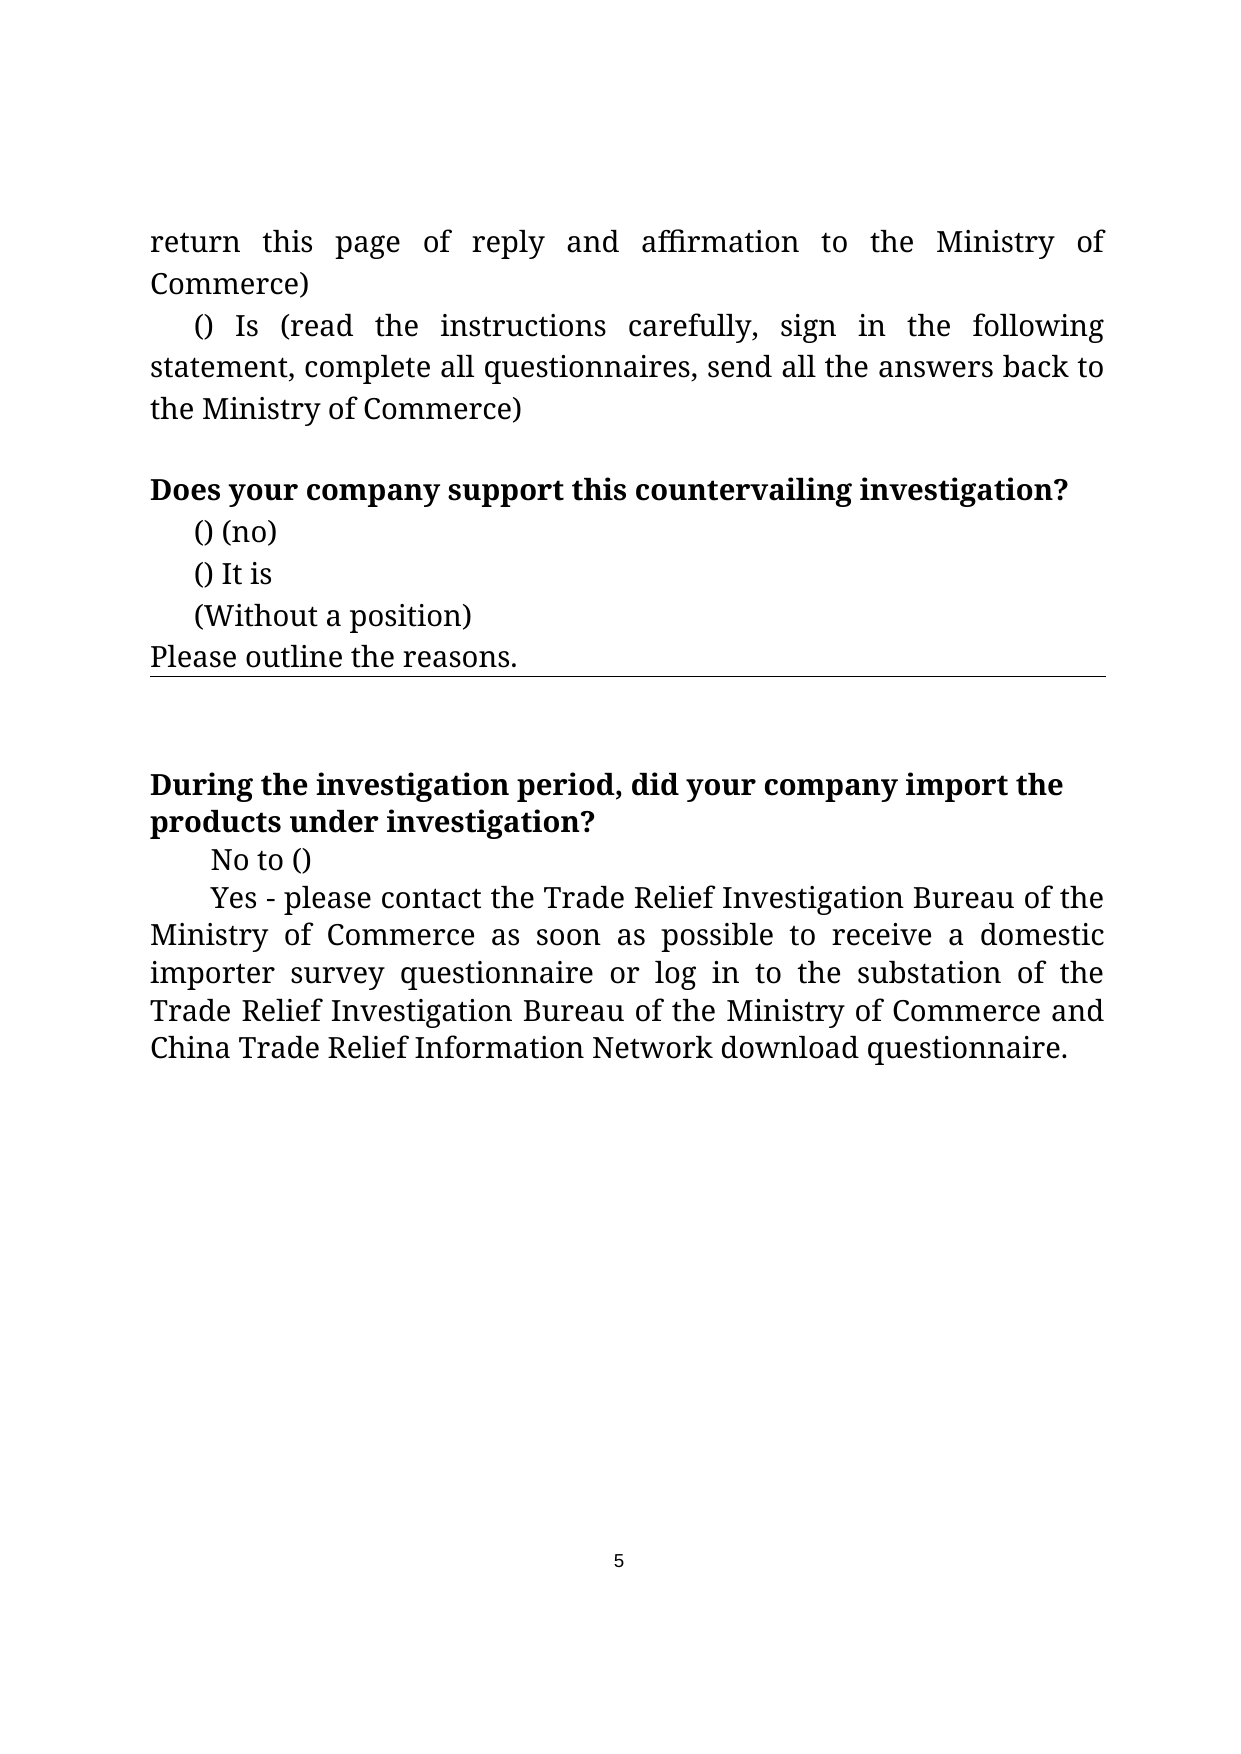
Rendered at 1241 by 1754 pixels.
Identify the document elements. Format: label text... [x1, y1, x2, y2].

text Yes - please contact the Trade Relief Investigation Bureau of the Ministry of Commerce as soon as possible to receive a domestic importer survey questionnaire or log in to the substation of the Trade Relief Investigation Bureau of the Ministry of Commerce and China Trade Relief Information Network download questionnaire. [150, 878, 1106, 1067]
text No to () [150, 840, 1106, 878]
text Does your company support this countervailing investigation? [150, 467, 1106, 509]
text Please outline the reasons. [150, 634, 1106, 676]
text () Is (read the instructions carefully, sign in the following statement, complete all questionnaires, send all the answers back to the Ministry of Commerce) [150, 303, 1106, 428]
text () (no) [150, 509, 1106, 551]
text During the investigation period, did your company import the products under investigation? [150, 765, 1106, 840]
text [150, 219, 1106, 303]
text () It is [150, 551, 1106, 593]
text (Without a position) [150, 593, 1106, 634]
